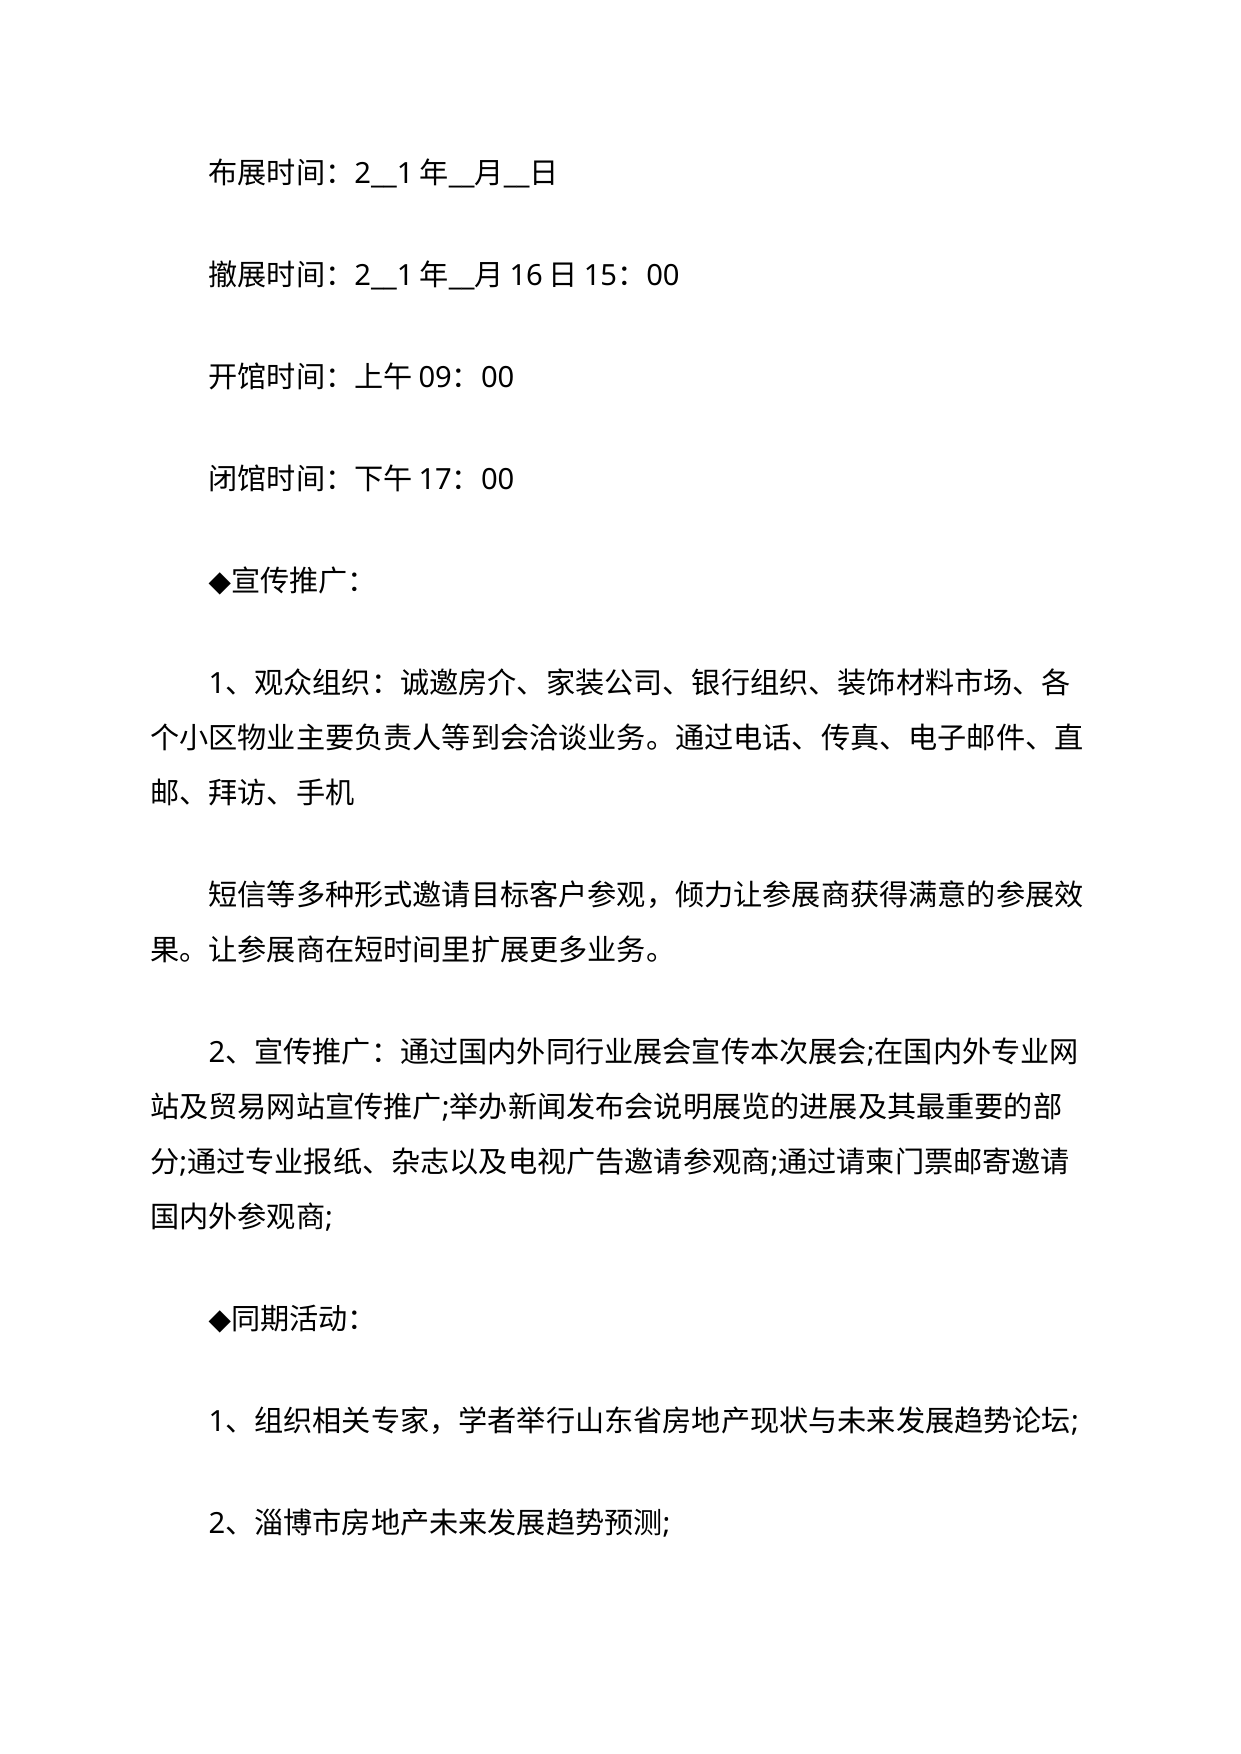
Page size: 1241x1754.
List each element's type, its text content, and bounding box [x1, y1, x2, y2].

text ◆宣传推广： [150, 558, 1090, 600]
text 2、淄博市房地产未来发展趋势预测; [150, 1499, 1090, 1542]
text 闭馆时间：下午17：00 [150, 456, 1090, 498]
text 撤展时间：2__1年__月16日15：00 [150, 252, 1090, 294]
text 2、宣传推广：通过国内外同行业展会宣传本次展会;在国内外专业网站及贸易网站宣传推广;举办新闻发布会说明展览的进展及其最重要的部分;通过专业报纸、杂志以及电视广告邀请参观商;通过请柬门票邮寄邀请国内外参观商; [150, 1028, 1090, 1236]
text 开馆时间：上午09：00 [150, 354, 1090, 396]
text 短信等多种形式邀请目标客户参观，倾力让参展商获得满意的参展效果。让参展商在短时间里扩展更多业务。 [150, 872, 1090, 969]
text 布展时间：2__1年__月__日 [150, 150, 1090, 192]
text 1、组织相关专家，学者举行山东省房地产现状与未来发展趋势论坛; [150, 1397, 1090, 1439]
text 1、观众组织：诚邀房介、家装公司、银行组织、装饰材料市场、各个小区物业主要负责人等到会洽谈业务。通过电话、传真、电子邮件、直邮、拜访、手机 [150, 660, 1090, 812]
text ◆同期活动： [150, 1295, 1090, 1338]
